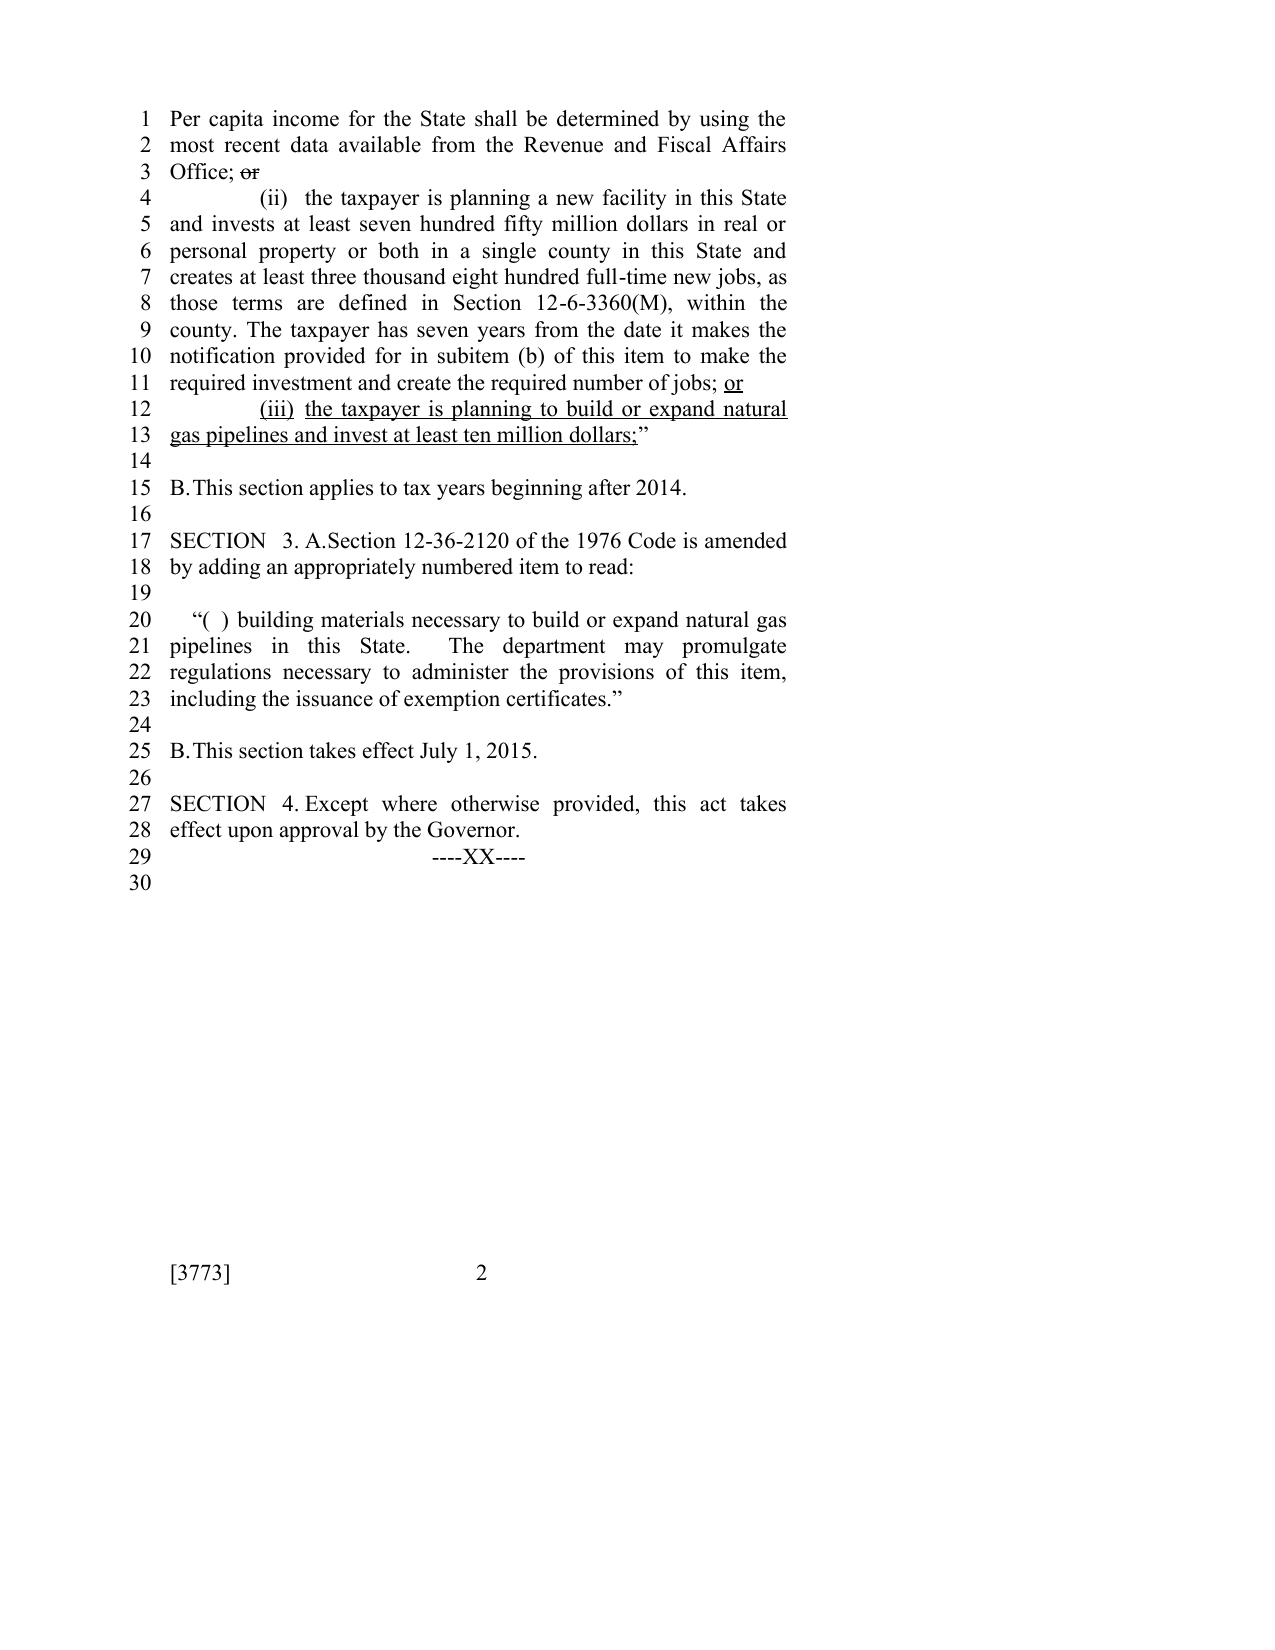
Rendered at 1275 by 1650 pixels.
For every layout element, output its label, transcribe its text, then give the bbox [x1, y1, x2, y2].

text ----XX---- [169, 843, 787, 869]
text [169, 105, 787, 184]
text B. This section takes effect July 1, 2015. [169, 737, 787, 764]
text (ii) the taxpayer is planning a new facility in this State and invests at least seven hundred fifty million dollars in real or personal property or both in a single county in this State and creates at least three thousand eight hundred full-time new jobs, as those terms are defined in Section 12-6-3360(M), within the county. The taxpayer has seven years from the date it makes the notification provided for in subitem (b) of this item to make the required investment and create the required number of jobs; or [169, 184, 787, 395]
text SECTION 4. Except where otherwise provided, this act takes effect upon approval by the Governor. [169, 790, 787, 843]
text (iii) the taxpayer is planning to build or expand natural gas pipelines and invest at least ten million dollars;” [169, 395, 787, 448]
text B. This section applies to tax years beginning after 2014. [169, 474, 787, 500]
text SECTION 3. A. Section 12-36-2120 of the 1976 Code is amended by adding an appropriately numbered item to read: [169, 527, 787, 579]
text “( ) building materials necessary to build or expand natural gas pipelines in this State. The department may promulgate regulations necessary to administer the provisions of this item, including the issuance of exemption certificates.” [169, 606, 787, 711]
